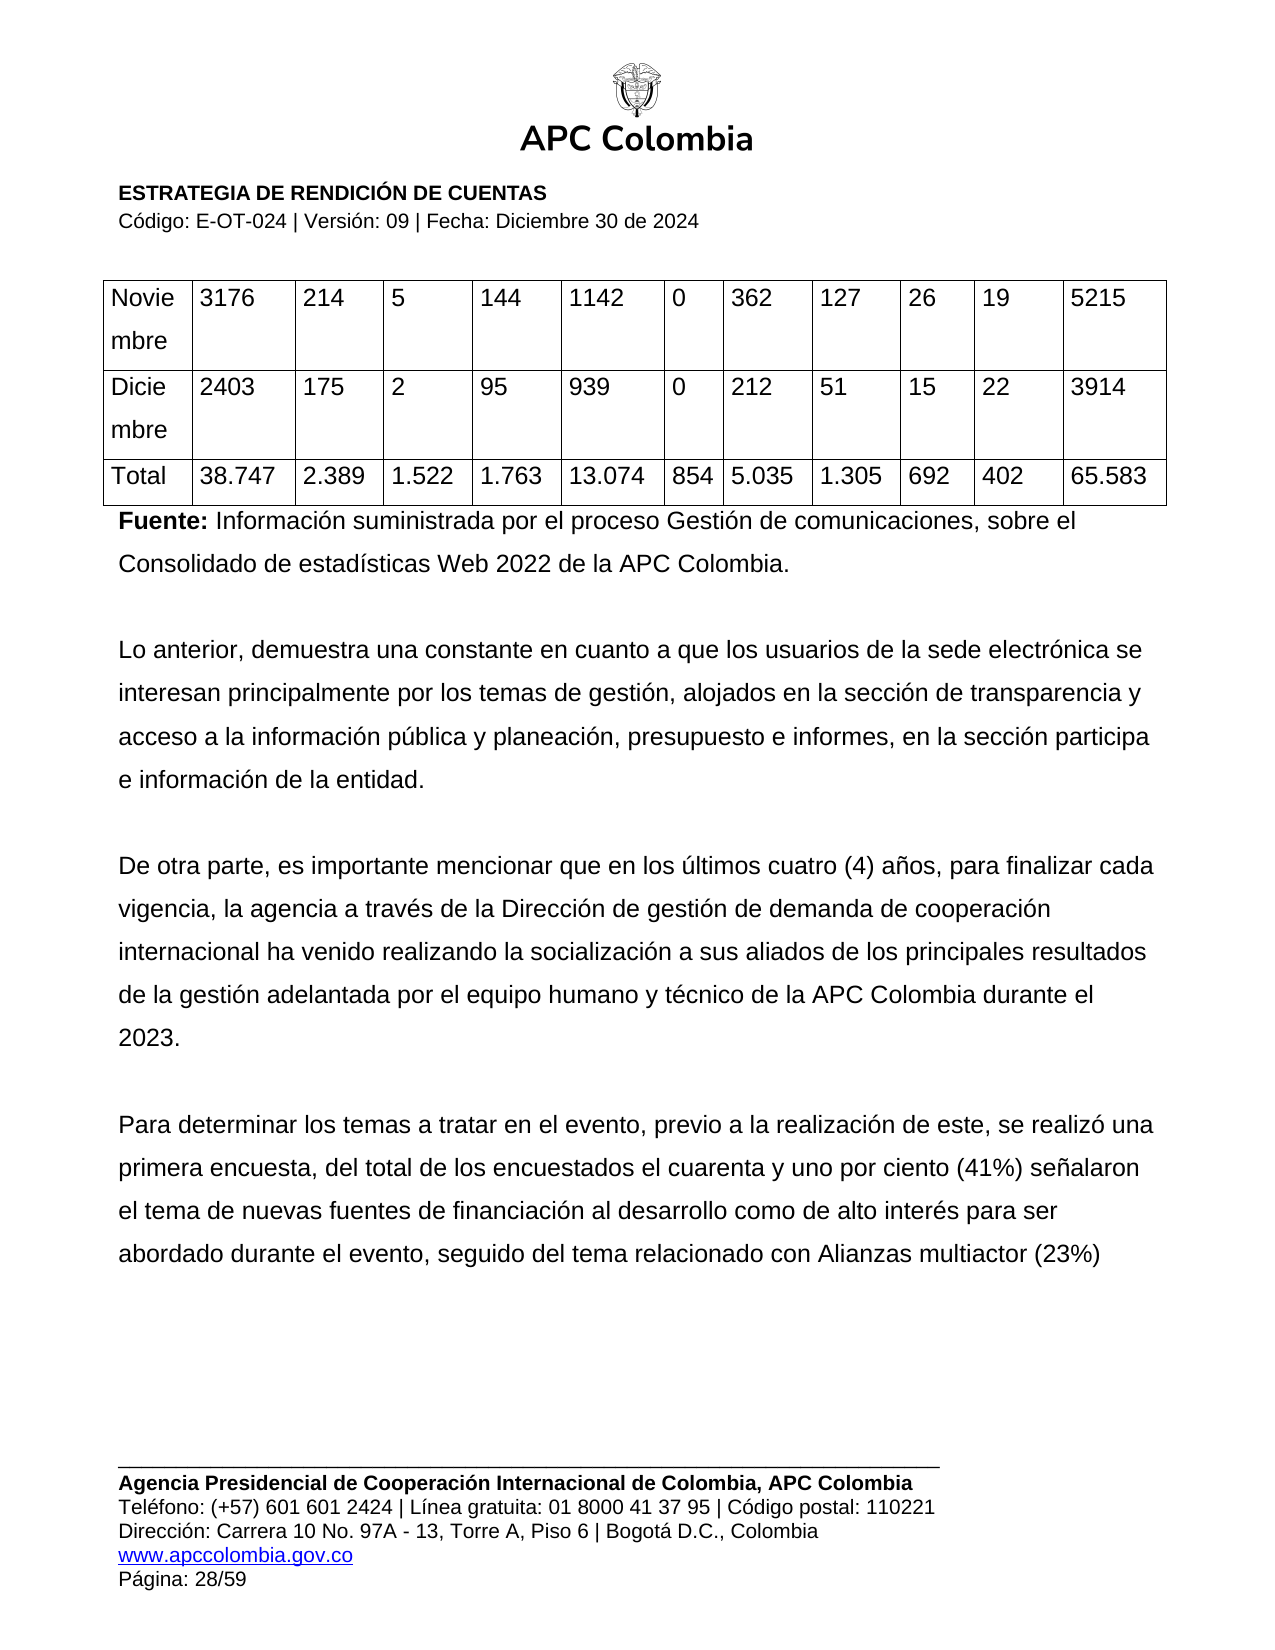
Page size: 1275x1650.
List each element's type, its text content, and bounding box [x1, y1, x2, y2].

table_cell 51 [813, 371, 900, 459]
table_cell 1142 [562, 281, 664, 369]
table_cell 13.074 [562, 460, 664, 505]
table_cell 2403 [193, 371, 295, 459]
picture [508, 59, 767, 157]
table_cell 1.305 [813, 460, 900, 505]
table_cell 5215 [1064, 281, 1166, 369]
table_cell 214 [296, 281, 383, 369]
table_cell Diciembre [104, 371, 192, 459]
table_cell 22 [975, 371, 1063, 459]
table_cell 3914 [1064, 371, 1166, 459]
table_cell 38.747 [193, 460, 295, 505]
text Fuente: Información suministrada por el proceso Gestión de comunicaciones, sobre el Consolidado de estadísticas Web 2022 de la APC Colombia. [118, 506, 1157, 578]
text Para determinar los temas a tratar en el evento, previo a la realización de este, se realizó una primera encuesta, del total de los encuestados el cuarenta y uno por ciento (41%) señalaron el tema de nuevas fuentes de financiación al desarrollo como de alto interés para ser abordado durante el evento, seguido del tema relacionado con Alianzas multiactor (23%) [118, 1109, 1157, 1268]
table_cell Total [104, 460, 192, 505]
table_cell 144 [473, 281, 561, 369]
table_cell 692 [901, 460, 974, 505]
table_cell 2.389 [296, 460, 383, 505]
table_cell 1.522 [384, 460, 472, 505]
table_cell 19 [975, 281, 1063, 369]
table_cell 5.035 [724, 460, 812, 505]
table_cell 362 [724, 281, 812, 369]
table_cell 1.763 [473, 460, 561, 505]
table_cell 15 [901, 371, 974, 459]
table_cell 65.583 [1064, 460, 1166, 505]
table_cell 402 [975, 460, 1063, 505]
table_cell 127 [813, 281, 900, 369]
table_cell 26 [901, 281, 974, 369]
table_cell 0 [665, 281, 723, 369]
table_cell Noviembre [104, 281, 192, 369]
table_cell 3176 [193, 281, 295, 369]
text De otra parte, es importante mencionar que en los últimos cuatro (4) años, para finalizar cada vigencia, la agencia a través de la Dirección de gestión de demanda de cooperación internacional ha venido realizando la socialización a sus aliados de los principales resultados de la gestión adelantada por el equipo humano y técnico de la APC Colombia durante el 2023. [118, 851, 1157, 1052]
table_cell 2 [384, 371, 472, 459]
table_cell 0 [665, 371, 723, 459]
table_cell 175 [296, 371, 383, 459]
table_cell 939 [562, 371, 664, 459]
table_cell 5 [384, 281, 472, 369]
text Lo anterior, demuestra una constante en cuanto a que los usuarios de la sede electrónica se interesan principalmente por los temas de gestión, alojados en la sección de transparencia y acceso a la información pública y planeación, presupuesto e informes, en la sección participa e información de la entidad. [118, 635, 1157, 793]
table_cell 212 [724, 371, 812, 459]
table_cell 854 [665, 460, 723, 505]
table_cell 95 [473, 371, 561, 459]
